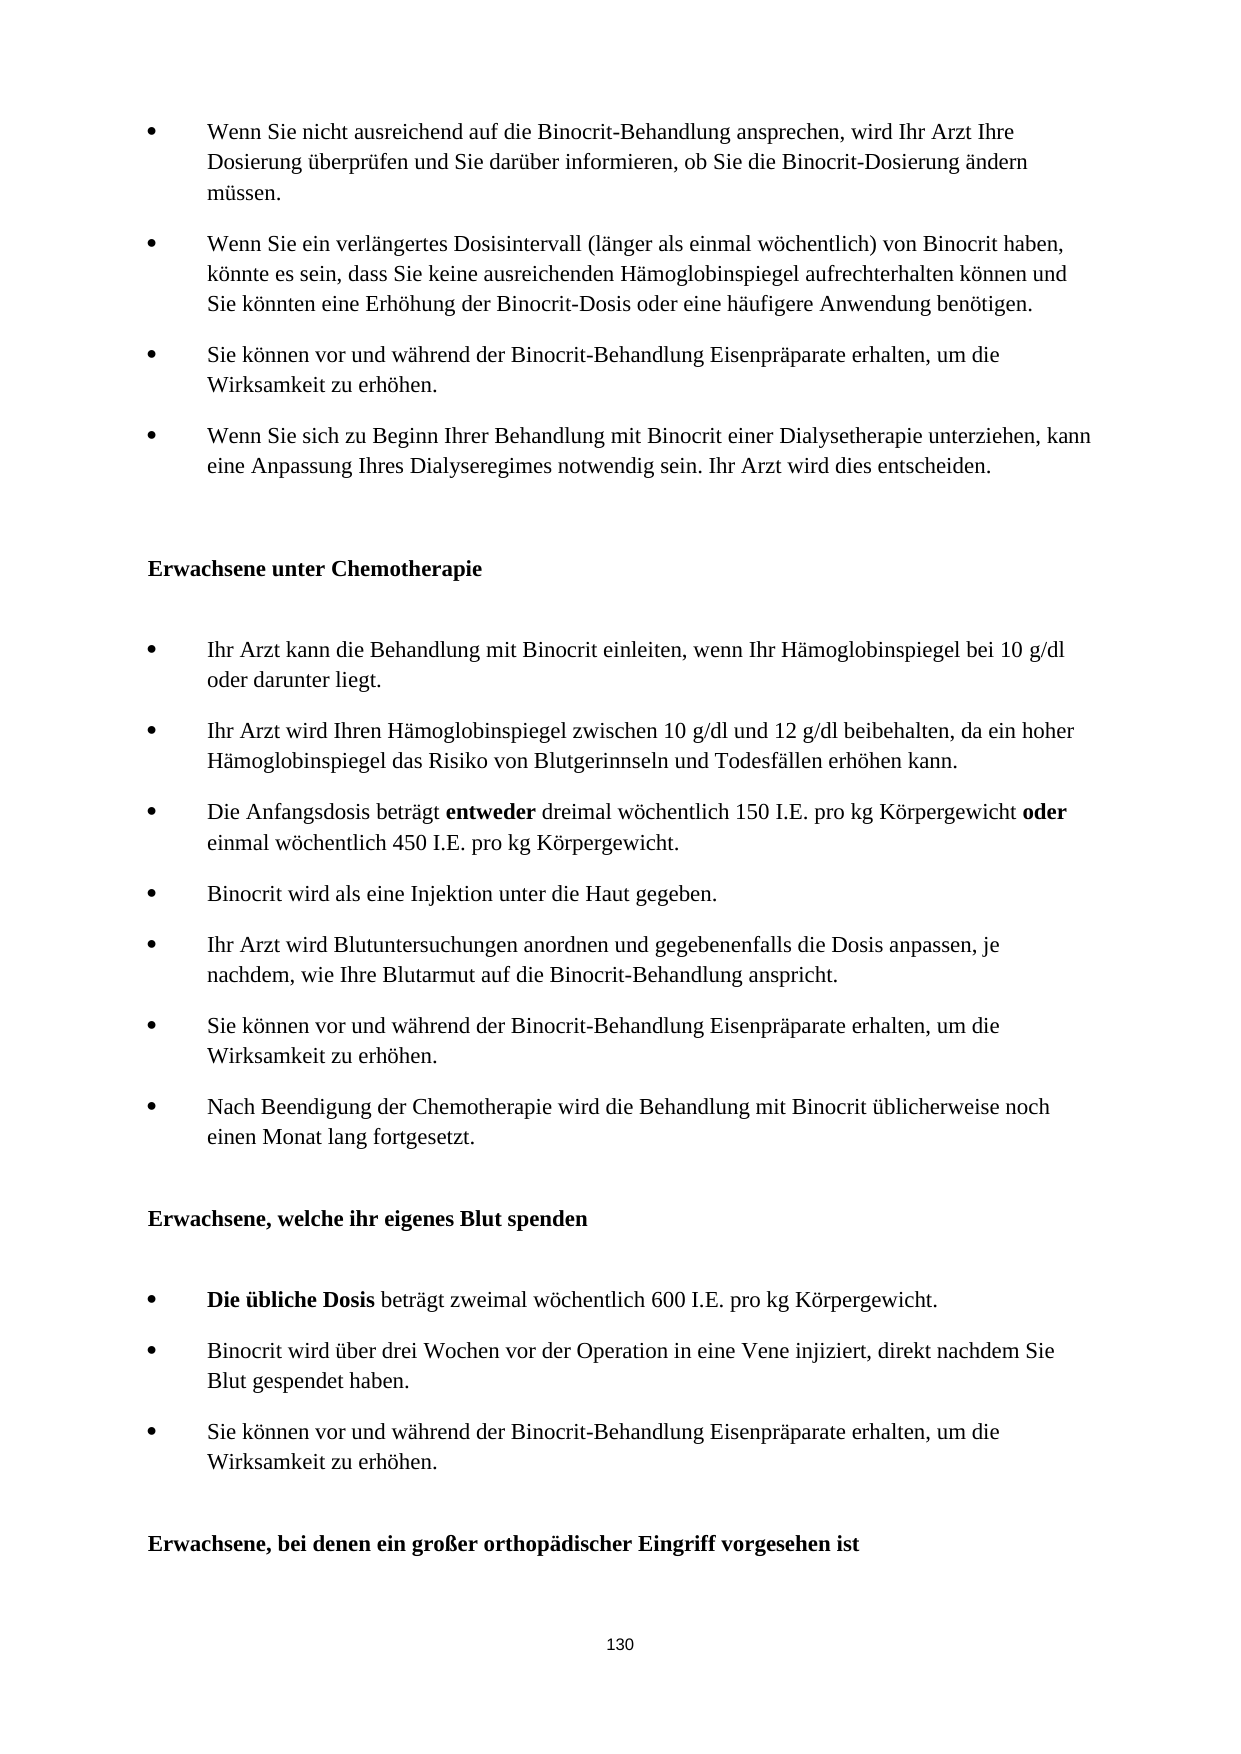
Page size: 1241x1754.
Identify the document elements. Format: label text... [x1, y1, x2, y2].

list Sie können vor und während der Binocrit-Behandlung Eisenpräparate erhalten, um die Wirksamkeit zu erhöhen. [148, 1012, 1092, 1068]
list Binocrit wird über drei Wochen vor der Operation in eine Vene injiziert, direkt nachdem Sie Blut gespendet haben. [148, 1337, 1092, 1393]
list Nach Beendigung der Chemotherapie wird die Behandlung mit Binocrit üblicherweise noch einen Monat lang fortgesetzt. [148, 1093, 1092, 1150]
list Die übliche Dosis beträgt zweimal wöchentlich 600 I.E. pro kg Körpergewicht. [148, 1286, 1092, 1312]
list Wenn Sie nicht ausreichend auf die Binocrit-Behandlung ansprechen, wird Ihr Arzt Ihre Dosierung überprüfen und Sie darüber informieren, ob Sie die Binocrit-Dosierung ändern müssen. [148, 118, 1092, 205]
list Sie können vor und während der Binocrit-Behandlung Eisenpräparate erhalten, um die Wirksamkeit zu erhöhen. [148, 341, 1092, 398]
list Wenn Sie ein verlängertes Dosisintervall (länger als einmal wöchentlich) von Binocrit haben, könnte es sein, dass Sie keine ausreichenden Hämoglobinspiegel aufrechterhalten können und Sie könnten eine Erhöhung der Binocrit-Dosis oder eine häufigere Anwendung benötigen. [148, 229, 1092, 316]
list Ihr Arzt kann die Behandlung mit Binocrit einleiten, wenn Ihr Hämoglobinspiegel bei 10 g/dl oder darunter liegt. [148, 636, 1092, 692]
text Erwachsene, welche ihr eigenes Blut spenden [148, 1204, 1092, 1231]
list Binocrit wird als eine Injektion unter die Haut gegeben. [148, 879, 1092, 906]
list Ihr Arzt wird Ihren Hämoglobinspiegel zwischen 10 g/dl und 12 g/dl beibehalten, da ein hoher Hämoglobinspiegel das Risiko von Blutgerinnseln und Todesfällen erhöhen kann. [148, 717, 1092, 774]
list Sie können vor und während der Binocrit-Behandlung Eisenpräparate erhalten, um die Wirksamkeit zu erhöhen. [148, 1418, 1092, 1475]
text Erwachsene unter Chemotherapie [148, 554, 1092, 581]
text Erwachsene, bei denen ein großer orthopädischer Eingriff vorgesehen ist [148, 1529, 1092, 1556]
list Ihr Arzt wird Blutuntersuchungen anordnen und gegebenenfalls die Dosis anpassen, je nachdem, wie Ihre Blutarmut auf die Binocrit-Behandlung anspricht. [148, 931, 1092, 987]
list Die Anfangsdosis beträgt entweder dreimal wöchentlich 150 I.E. pro kg Körpergewicht oder einmal wöchentlich 450 I.E. pro kg Körpergewicht. [148, 798, 1092, 855]
list Wenn Sie sich zu Beginn Ihrer Behandlung mit Binocrit einer Dialysetherapie unterziehen, kann eine Anpassung Ihres Dialyseregimes notwendig sein. Ihr Arzt wird dies entscheiden. [148, 422, 1092, 479]
